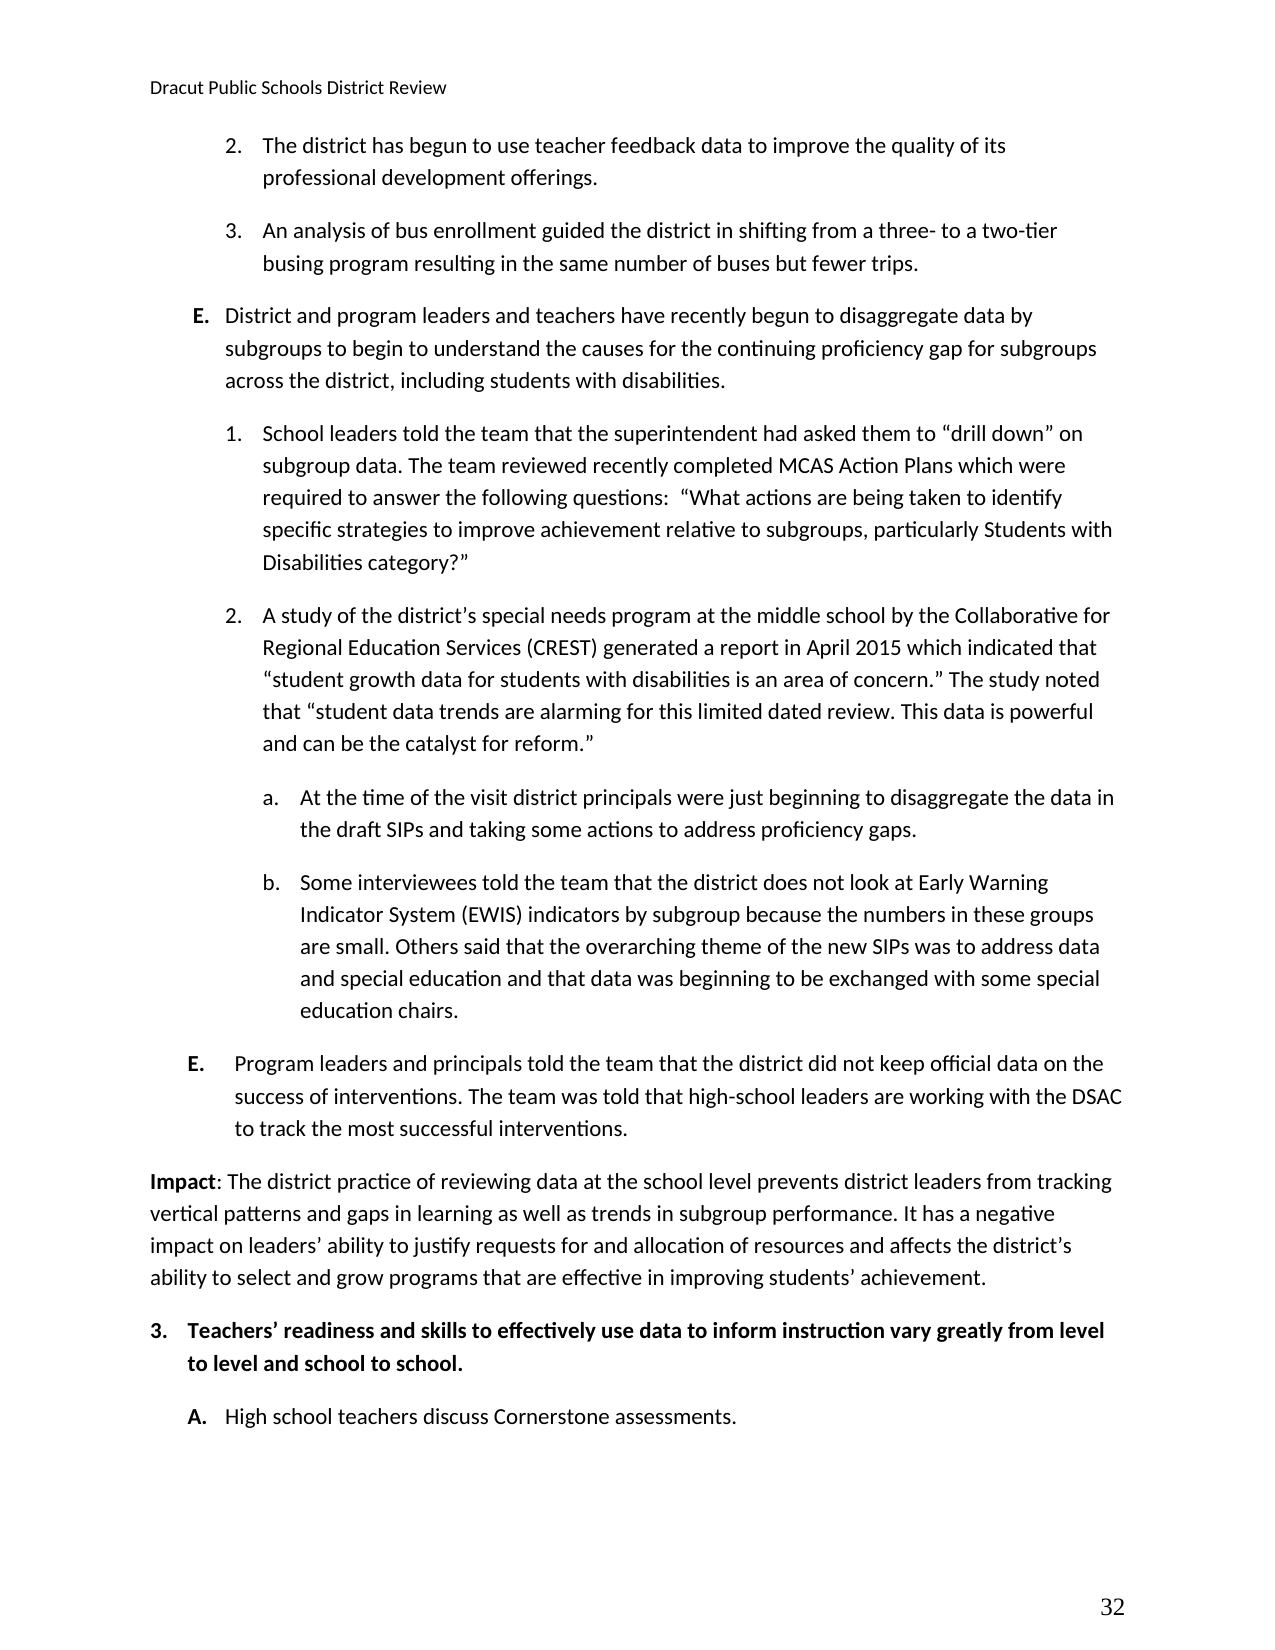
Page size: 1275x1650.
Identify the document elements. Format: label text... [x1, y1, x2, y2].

text 3. Teachers’ readiness and skills to effectively use data to inform instruction vary greatly from level to level and school to school. [150, 1317, 1125, 1377]
text b. Some interviewees told the team that the district does not look at Early Warning Indicator System (EWIS) indicators by subgroup because the numbers in these groups are small. Others said that the overarching theme of the new SIPs was to address data and special education and that data was beginning to be exchanged with some special education chairs. [225, 868, 1125, 1024]
text 3. An analysis of bus enrollment guided the district in shifting from a three- to a two-tier busing program resulting in the same number of buses but fewer trips. [225, 216, 1125, 277]
text a. At the time of the visit district principals were just beginning to disaggregate the data in the draft SIPs and taking some actions to address proficiency gaps. [225, 783, 1125, 843]
text 2. A study of the district’s special needs program at the middle school by the Collaborative for Regional Education Services (CREST) generated a report in April 2015 which indicated that “student growth data for students with disabilities is an area of concern.” The study noted that “student data trends are alarming for this limited dated review. This data is powerful and can be the catalyst for reform.” [225, 601, 1125, 758]
text 2. The district has begun to use teacher feedback data to improve the quality of its professional development offerings. [225, 131, 1125, 191]
list High school teachers discuss Cornerstone assessments. [187, 1402, 1125, 1430]
text E. Program leaders and principals told the team that the district did not keep official data on the success of interventions. The team was told that high-school leaders are working with the DSAC to track the most successful interventions. [150, 1049, 1125, 1142]
text Impact: The district practice of reviewing data at the school level prevents district leaders from tracking vertical patterns and gaps in learning as well as trends in subgroup performance. It has a negative impact on leaders’ ability to justify requests for and allocation of resources and affects the district’s ability to select and grow programs that are effective in improving students’ achievement. [150, 1167, 1125, 1292]
text E. District and program leaders and teachers have recently begun to disaggregate data by subgroups to begin to understand the causes for the continuing proficiency gap for subgroups across the district, including students with disabilities. [150, 302, 1125, 394]
text 1. School leaders told the team that the superintendent had asked them to “drill down” on subgroup data. The team reviewed recently completed MCAS Action Plans which were required to answer the following questions: “What actions are being taken to identify specific strategies to improve achievement relative to subgroups, particularly Students with Disabilities category?” [225, 419, 1125, 576]
